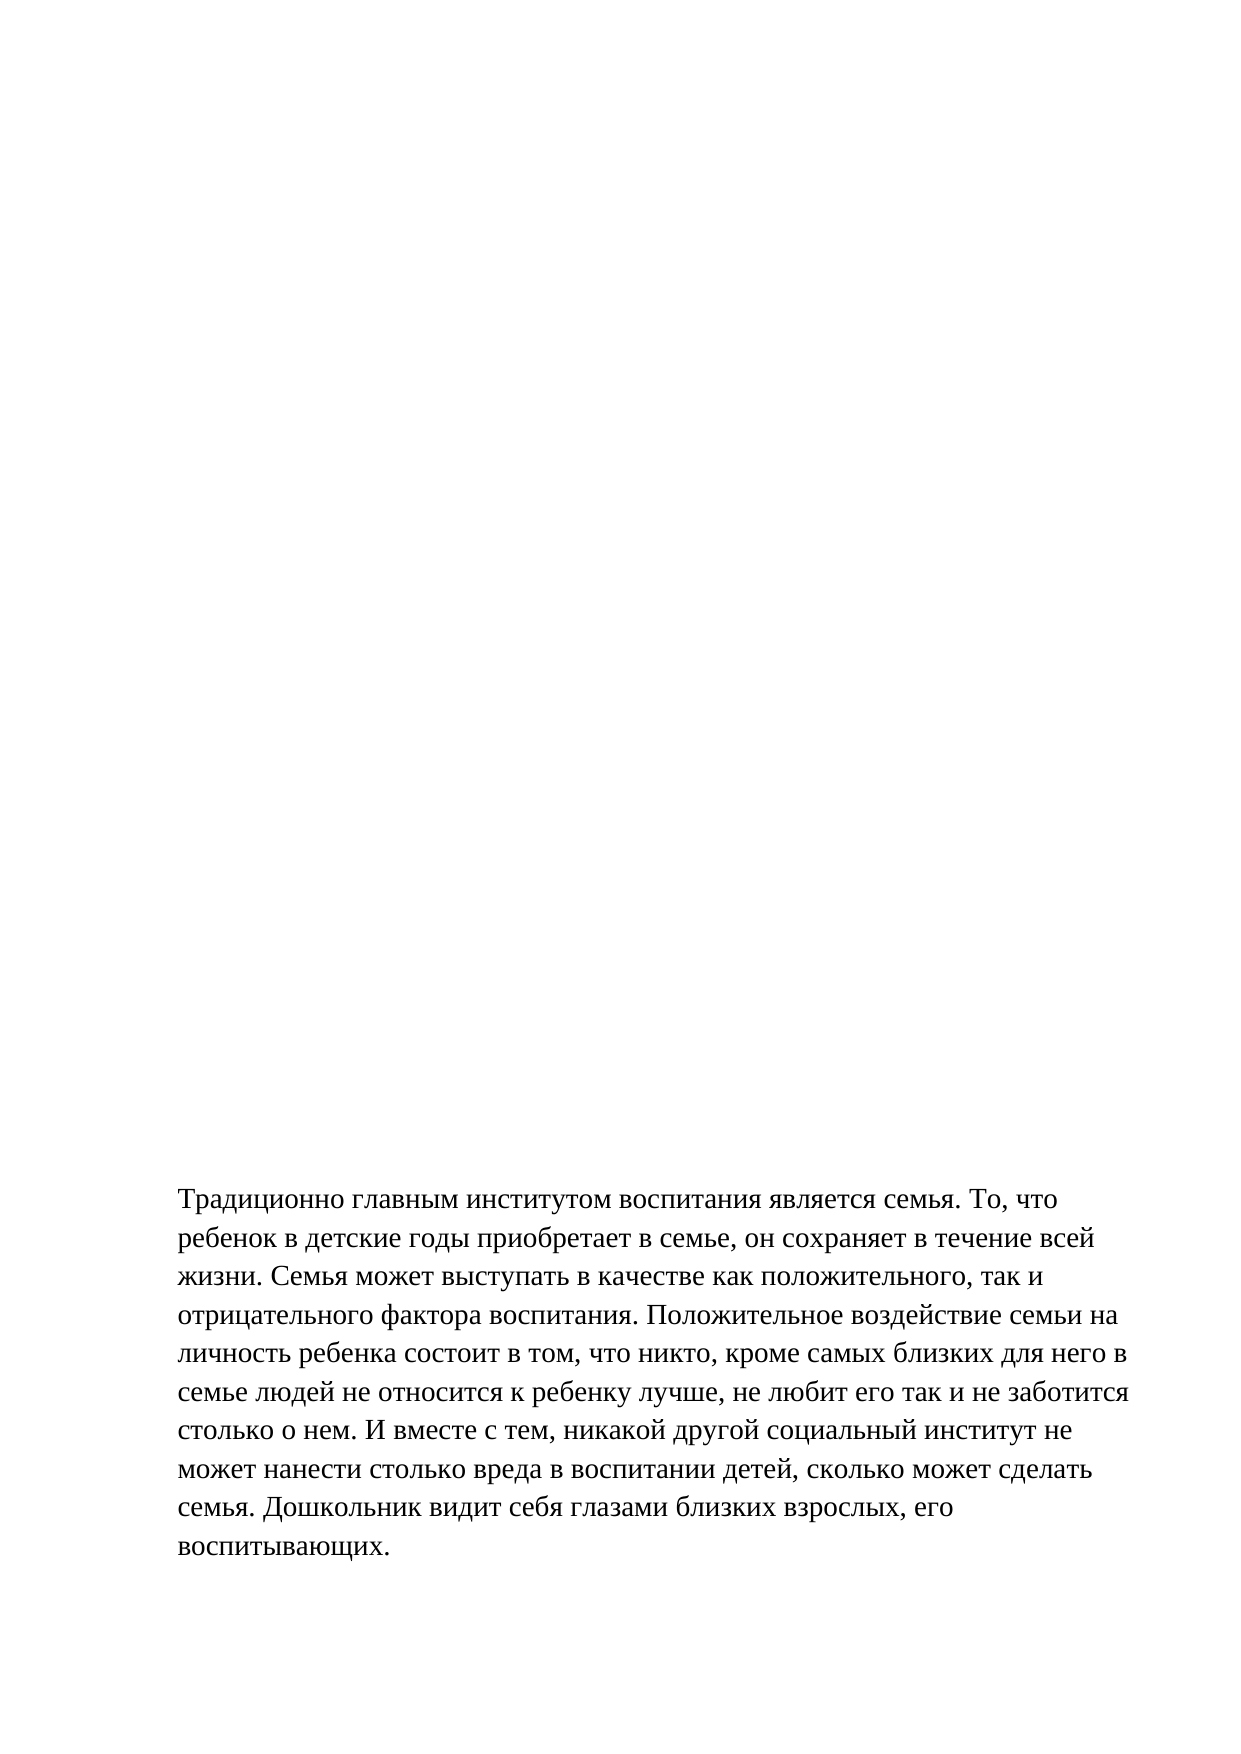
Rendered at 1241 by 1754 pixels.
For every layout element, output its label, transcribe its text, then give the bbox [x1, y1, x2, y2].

text Традиционно главным институтом воспитания является семья. То, что ребенок в детские годы приобретает в семье, он сохраняет в течение всей жизни. Семья может выступать в качестве как положительного, так и отрицательного фактора воспитания. Положительное воздействие семьи на личность ребенка состоит в том, что никто, кроме самых близких для него в семье людей не относится к ребенку лучше, не любит его так и не заботится столько о нем. И вместе с тем, никакой другой социальный институт не может нанести столько вреда в воспитании детей, сколько может сделать семья. Дошкольник видит себя глазами близких взрослых, его воспитывающих. [177, 1181, 1152, 1562]
